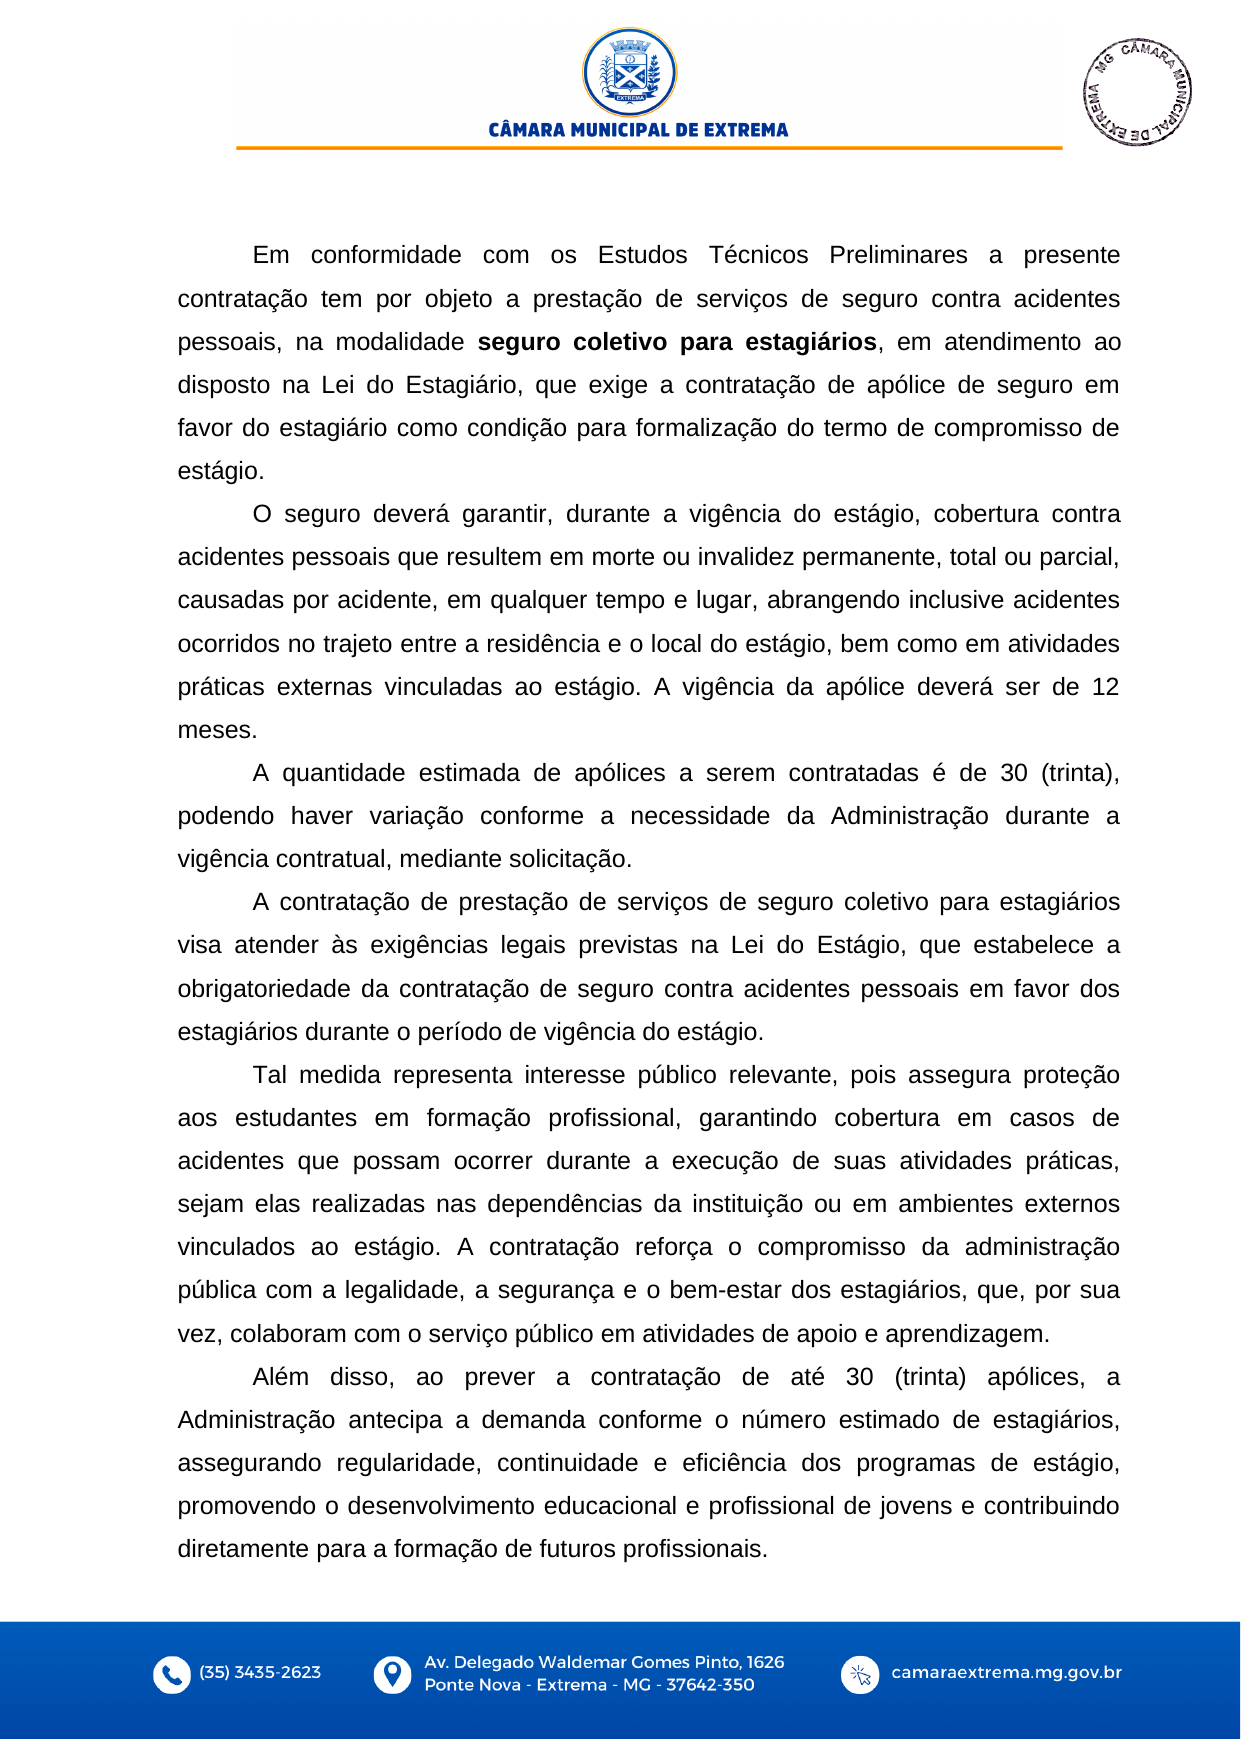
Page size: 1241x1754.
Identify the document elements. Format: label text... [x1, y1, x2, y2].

text Além disso, ao prever a contratação de até 30 (trinta) apólices, a Administração antecipa a demanda conforme o número estimado de estagiários, assegurando regularidade, continuidade e eficiência dos programas de estágio, promovendo o desenvolvimento educacional e profissional de jovens e contribuindo diretamente para a formação de futuros profissionais. [177, 1362, 1122, 1563]
picture [0, 1619, 1241, 1739]
text Tal medida representa interesse público relevante, pois assegura proteção aos estudantes em formação profissional, garantindo cobertura em casos de acidentes que possam ocorrer durante a execução de suas atividades práticas, sejam elas realizadas nas dependências da instituição ou em ambientes externos vinculados ao estágio. A contratação reforça o compromisso da administração pública com a legalidade, a segurança e o bem-estar dos estagiários, que, por sua vez, colaboram com o serviço público em atividades de apoio e aprendizagem. [177, 1060, 1122, 1347]
text A quantidade estimada de apólices a serem contratadas é de 30 (trinta), podendo haver variação conforme a necessidade da Administração durante a vigência contratual, mediante solicitação. [177, 758, 1122, 873]
picture [236, 21, 1063, 156]
text Em conformidade com os Estudos Técnicos Preliminares a presente contratação tem por objeto a prestação de serviços de seguro contra acidentes pessoais, na modalidade seguro coletivo para estagiários, em atendimento ao disposto na Lei do Estagiário, que exige a contratação de apólice de seguro em favor do estagiário como condição para formalização do termo de compromisso de estágio. [177, 241, 1122, 485]
picture [1077, 30, 1198, 159]
text O seguro deverá garantir, durante a vigência do estágio, cobertura contra acidentes pessoais que resultem em morte ou invalidez permanente, total ou parcial, causadas por acidente, em qualquer tempo e lugar, abrangendo inclusive acidentes ocorridos no trajeto entre a residência e o local do estágio, bem como em atividades práticas externas vinculadas ao estágio. A vigência da apólice deverá ser de 12 meses. [177, 499, 1122, 744]
text A contratação de prestação de serviços de seguro coletivo para estagiários visa atender às exigências legais previstas na Lei do Estágio, que estabelece a obrigatoriedade da contratação de seguro contra acidentes pessoais em favor dos estagiários durante o período de vigência do estágio. [177, 887, 1122, 1046]
